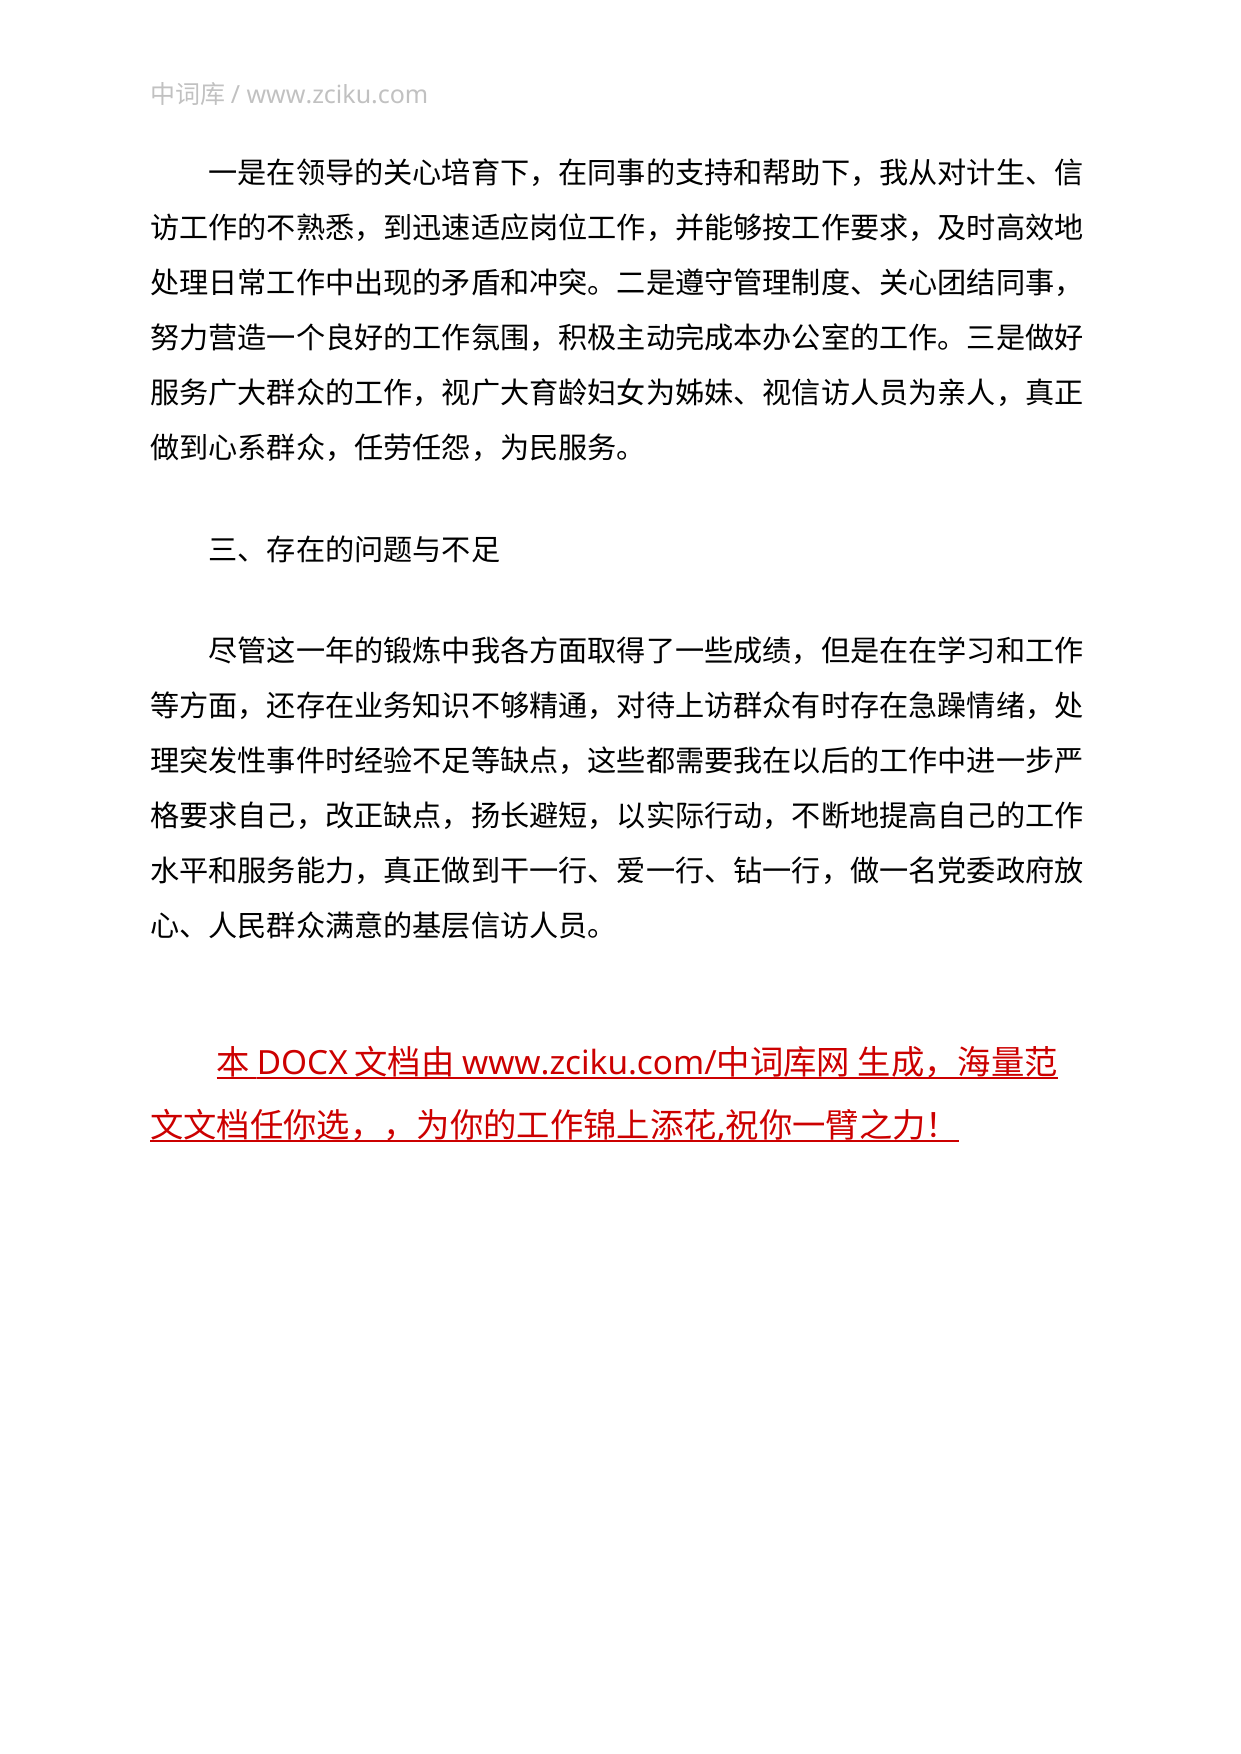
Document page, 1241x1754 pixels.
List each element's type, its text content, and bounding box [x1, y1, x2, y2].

text 一是在领导的关心培育下，在同事的支持和帮助下，我从对计生、信访工作的不熟悉，到迅速适应岗位工作，并能够按工作要求，及时高效地处理日常工作中出现的矛盾和冲突。二是遵守管理制度、关心团结同事，努力营造一个良好的工作氛围，积极主动完成本办公室的工作。三是做好服务广大群众的工作，视广大育龄妇女为姊妹、视信访人员为亲人，真正做到心系群众，任劳任怨，为民服务。 [150, 150, 1090, 467]
text 三、存在的问题与不足 [150, 526, 1090, 568]
text 尽管这一年的锻炼中我各方面取得了一些成绩，但是在在学习和工作等方面，还存在业务知识不够精通，对待上访群众有时存在急躁情绪，处理突发性事件时经验不足等缺点，这些都需要我在以后的工作中进一步严格要求自己，改正缺点，扬长避短，以实际行动，不断地提高自己的工作水平和服务能力，真正做到干一行、爱一行、钻一行，做一名党委政府放心、人民群众满意的基层信访人员。 [150, 628, 1090, 945]
text 本DOCX文档由 www.zciku.com/中词库网 生成，海量范文文档任你选，，为你的工作锦上添花,祝你一臂之力！ [150, 1036, 1090, 1147]
